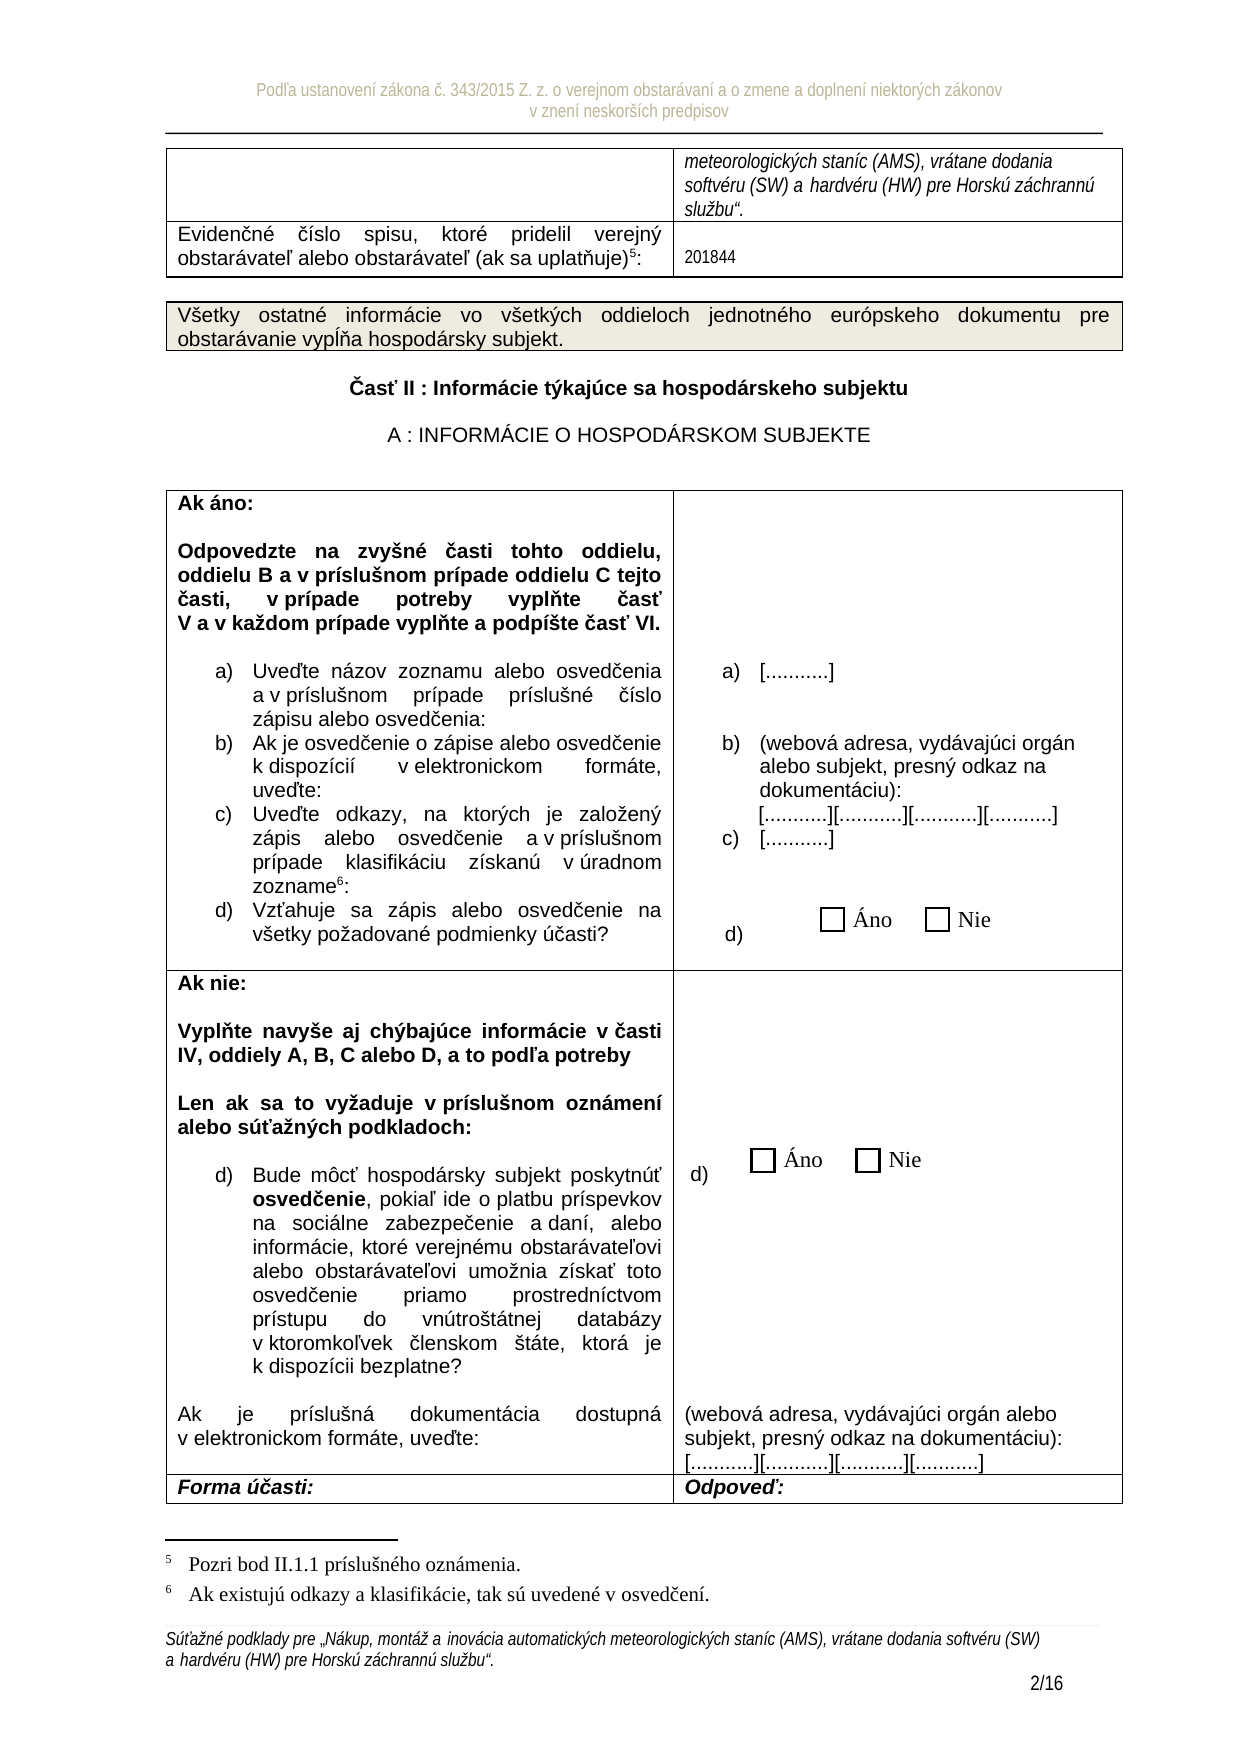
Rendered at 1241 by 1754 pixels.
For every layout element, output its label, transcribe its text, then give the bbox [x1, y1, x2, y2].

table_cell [674, 149, 1122, 221]
text Časť II : Informácie týkajúce sa hospodárskeho subjektu [165, 375, 1092, 399]
table_header Všetky ostatné informácie vo všetkých oddieloch jednotného európskeho dokumentu pre obstarávanie vypĺňa hospodársky subjekt. [167, 303, 1122, 350]
table_cell Ak nie: Vyplňte navyše aj chýbajúce informácie v časti IV, oddiely A, B, C alebo D, a to podľa potreby Len ak sa to vyžaduje v príslušnom oznámení alebo súťažných podkladoch: Bude môcť hospodársky subjekt poskytnúť osvedčenie, pokiaľ ide o platbu príspevkov na sociálne zabezpečenie a daní, alebo informácie, ktoré verejnému obstarávateľovi alebo obstarávateľovi umožnia získať toto osvedčenie priamo prostredníctvom prístupu do vnútroštátnej databázy v ktoromkoľvek členskom štáte, ktorá je k dispozícii bezplatne? Ak je príslušná dokumentácia dostupná v elektronickom formáte, uveďte: [167, 971, 673, 1474]
table_cell d) (webová adresa, vydávajúci orgán alebo subjekt, presný odkaz na dokumentáciu): [...........][...........][...........][...........] [674, 971, 1122, 1474]
table_cell Evidenčné číslo spisu, ktoré pridelil verejný obstarávateľ alebo obstarávateľ (ak sa uplatňuje): [167, 222, 673, 276]
table_cell Forma účasti: [167, 1475, 673, 1502]
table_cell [167, 149, 673, 221]
table_cell 201844 [674, 222, 1122, 276]
table_header Ak áno: Odpovedzte na zvyšné časti tohto oddielu, oddielu B a v príslušnom prípade oddielu C tejto časti, v prípade potreby vyplňte časť V a v každom prípade vyplňte a podpíšte časť VI. Uveďte názov zoznamu alebo osvedčenia a v príslušnom prípade príslušné číslo zápisu alebo osvedčenia: Ak je osvedčenie o zápise alebo osvedčenie k dispozícií v elektronickom formáte, uveďte: Uveďte odkazy, na ktorých je založený zápis alebo osvedčenie a v príslušnom prípade klasifikáciu získanú v úradnom zozname: Vzťahuje sa zápis alebo osvedčenie na všetky požadované podmienky účasti? [167, 491, 673, 970]
text A : INFORMÁCIE O HOSPODÁRSKOM SUBJEKTE [165, 423, 1092, 447]
table_header [...........] (webová adresa, vydávajúci orgán alebo subjekt, presný odkaz na dokumentáciu): [...........][...........][...........][...........] [...........] d) [674, 491, 1122, 970]
table_cell Odpoveď: [674, 1475, 1122, 1502]
